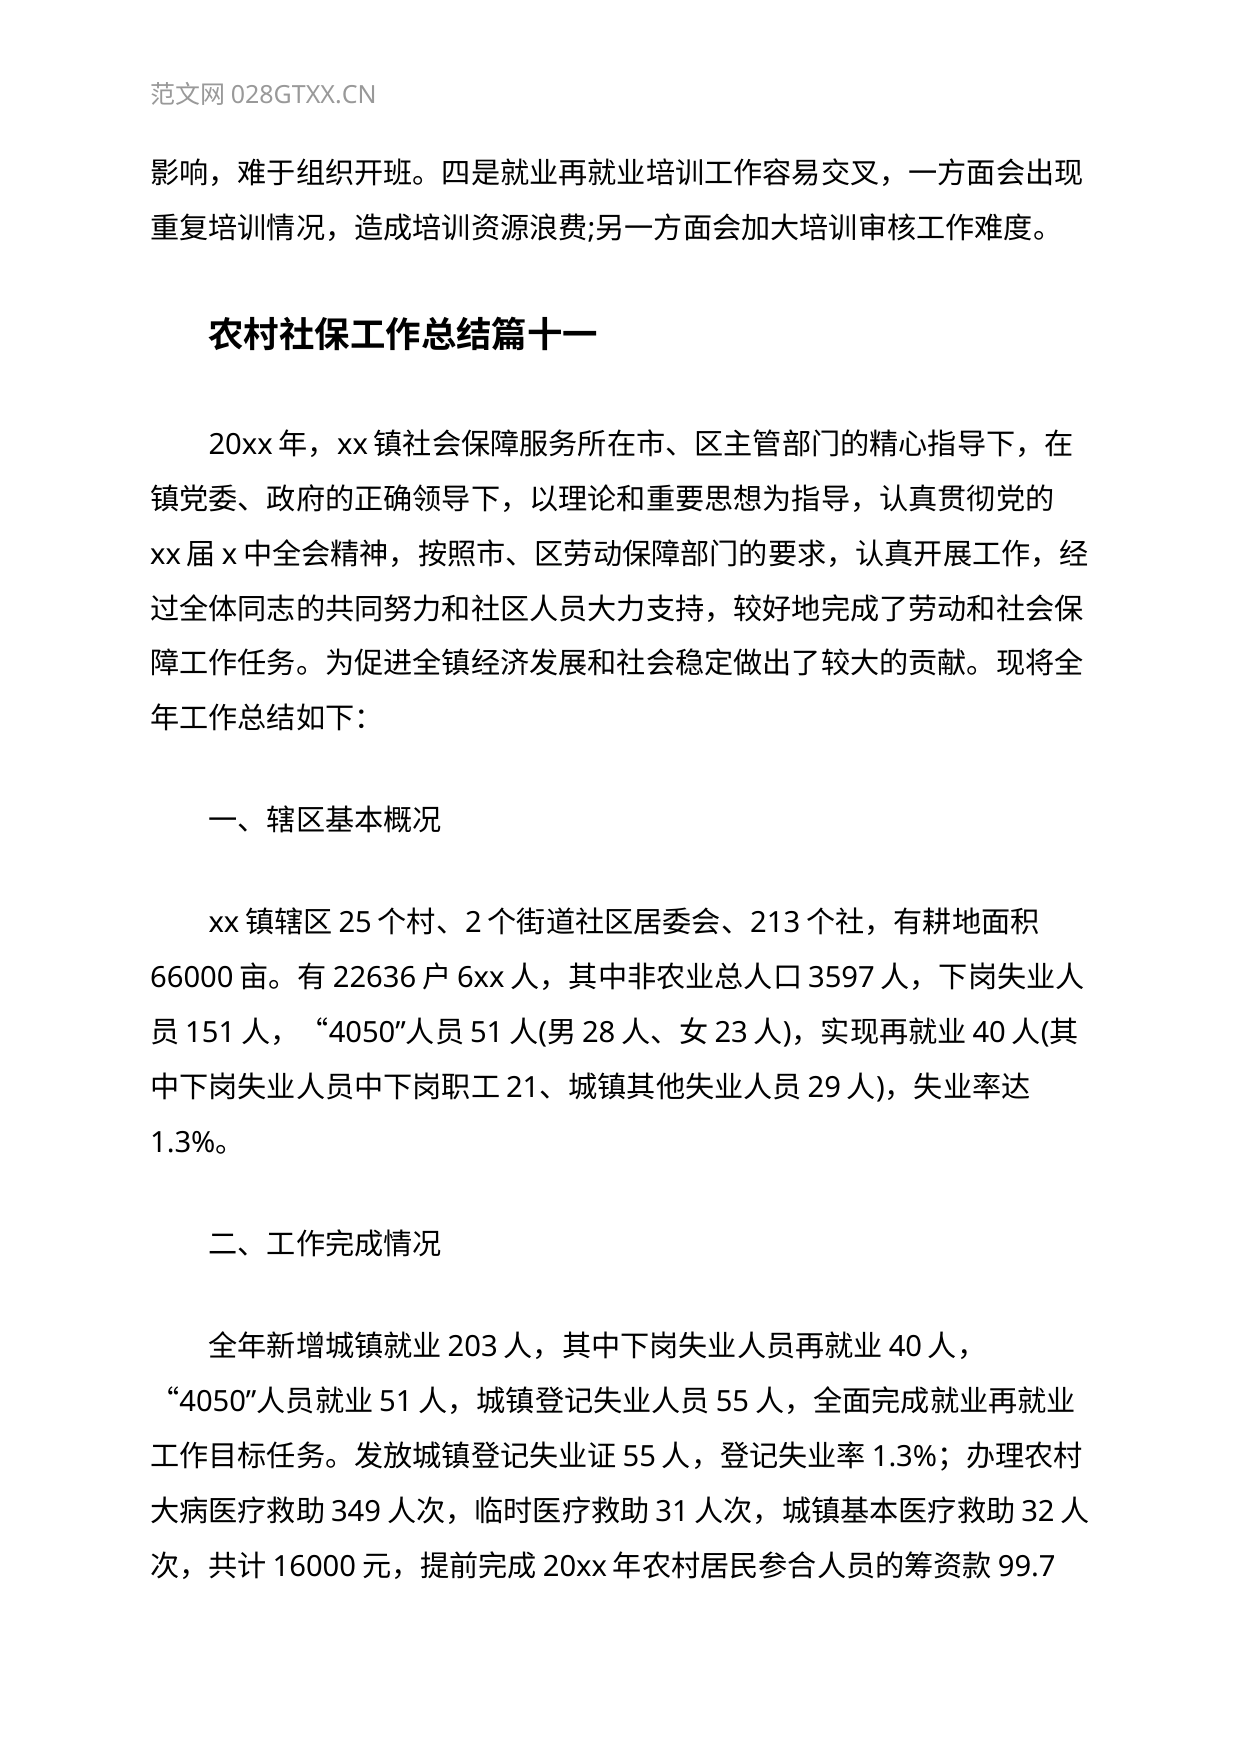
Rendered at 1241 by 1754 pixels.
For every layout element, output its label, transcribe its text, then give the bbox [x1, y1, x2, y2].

text 一、辖区基本概况 [150, 797, 1090, 839]
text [150, 1322, 1090, 1585]
text 二、工作完成情况 [150, 1221, 1090, 1263]
text 20xx年，xx镇社会保障服务所在市、区主管部门的精心指导下，在镇党委、政府的正确领导下，以理论和重要思想为指导，认真贯彻党的xx届x中全会精神，按照市、区劳动保障部门的要求，认真开展工作，经过全体同志的共同努力和社区人员大力支持，较好地完成了劳动和社会保障工作任务。为促进全镇经济发展和社会稳定做出了较大的贡献。现将全年工作总结如下： [150, 420, 1090, 737]
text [150, 150, 1090, 247]
text xx镇辖区25个村、2个街道社区居委会、213个社，有耕地面积66000亩。有22636户6xx人，其中非农业总人口3597人，下岗失业人员151人，“4050”人员51人(男28人、女23人)，实现再就业40人(其中下岗失业人员中下岗职工21、城镇其他失业人员29人)，失业率达1.3%。 [150, 898, 1090, 1161]
text 农村社保工作总结篇十一 [150, 307, 1090, 358]
